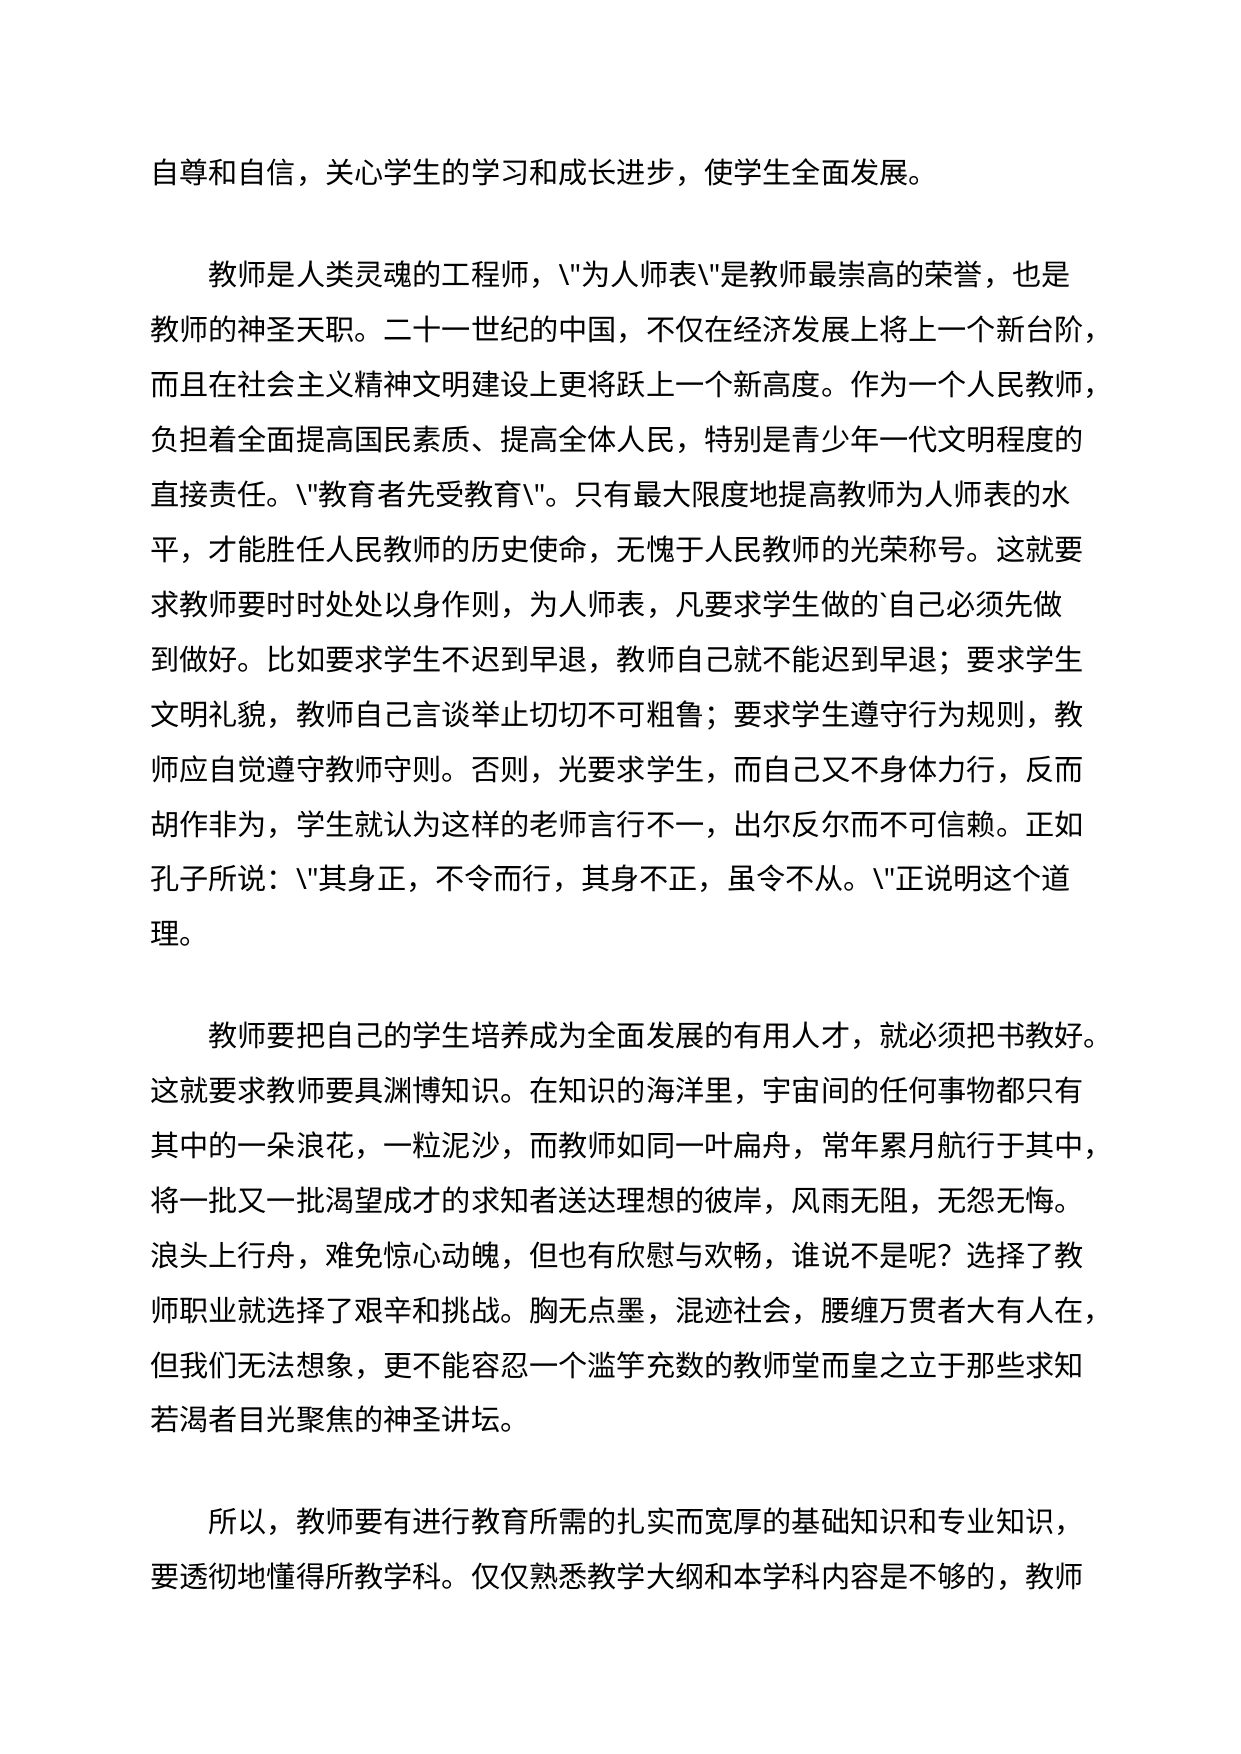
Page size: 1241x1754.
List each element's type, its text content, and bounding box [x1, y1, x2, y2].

text 教师要把自己的学生培养成为全面发展的有用人才，就必须把书教好。这就要求教师要具渊博知识。在知识的海洋里，宇宙间的任何事物都只有其中的一朵浪花，一粒泥沙，而教师如同一叶扁舟，常年累月航行于其中，将一批又一批渴望成才的求知者送达理想的彼岸，风雨无阻，无怨无悔。浪头上行舟，难免惊心动魄，但也有欣慰与欢畅，谁说不是呢？选择了教师职业就选择了艰辛和挑战。胸无点墨，混迹社会，腰缠万贯者大有人在，但我们无法想象，更不能容忍一个滥竽充数的教师堂而皇之立于那些求知若渴者目光聚焦的神圣讲坛。 [150, 1013, 1090, 1439]
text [150, 150, 1090, 192]
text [150, 1499, 1090, 1596]
text 教师是人类灵魂的工程师，\"为人师表\"是教师最崇高的荣誉，也是教师的神圣天职。二十一世纪的中国，不仅在经济发展上将上一个新台阶，而且在社会主义精神文明建设上更将跃上一个新高度。作为一个人民教师，负担着全面提高国民素质、提高全体人民，特别是青少年一代文明程度的直接责任。\"教育者先受教育\"。只有最大限度地提高教师为人师表的水平，才能胜任人民教师的历史使命，无愧于人民教师的光荣称号。这就要求教师要时时处处以身作则，为人师表，凡要求学生做的`自己必须先做到做好。比如要求学生不迟到早退，教师自己就不能迟到早退；要求学生文明礼貌，教师自己言谈举止切切不可粗鲁；要求学生遵守行为规则，教师应自觉遵守教师守则。否则，光要求学生，而自己又不身体力行，反而胡作非为，学生就认为这样的老师言行不一，出尔反尔而不可信赖。正如孔子所说：\"其身正，不令而行，其身不正，虽令不从。\"正说明这个道理。 [150, 252, 1090, 953]
